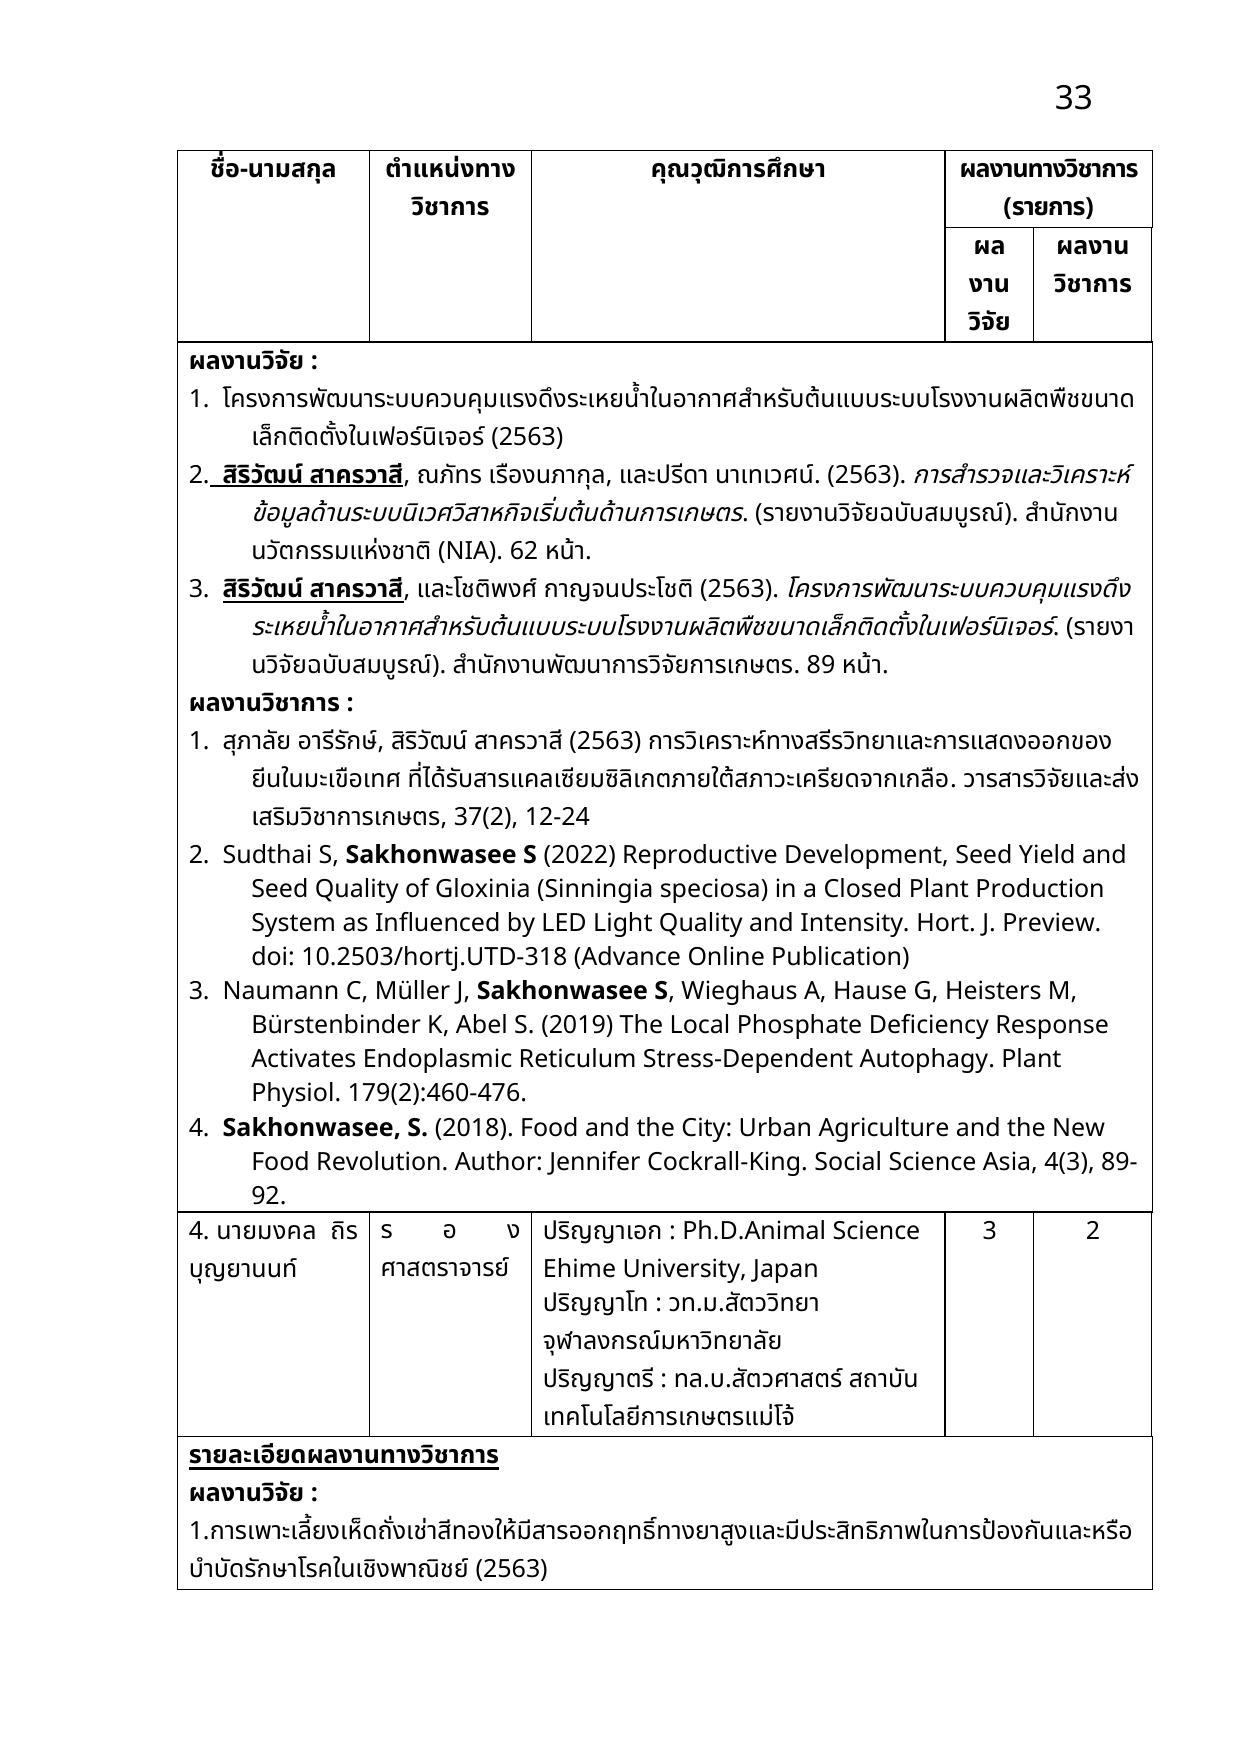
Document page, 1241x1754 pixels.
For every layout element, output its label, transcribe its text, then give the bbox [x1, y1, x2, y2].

table_header ผลงานทางวิชาการ (รายการ) [946, 151, 1152, 227]
table_header คุณวุฒิการศึกษา [532, 151, 944, 227]
table_cell [532, 227, 944, 341]
table_cell [178, 227, 369, 341]
table_header ชื่อ-นามสกุล [178, 151, 369, 227]
table_cell 2 [1034, 1213, 1151, 1436]
table_cell รองศาสตราจารย์ [370, 1213, 531, 1436]
table_cell 3 [946, 1213, 1033, 1436]
table_cell ผลงาน วิจัย [946, 228, 1033, 341]
table_header ตำแหน่งทางวิชาการ [370, 151, 531, 341]
table_cell ปริญญาเอก : Ph.D.Animal Science Ehime University, Japan ปริญญาโท : วท.ม.สัตววิทยา จุฬาลงกรณ์มหาวิทยาลัย ปริญญาตรี : ทล.บ.สัตวศาสตร์ สถาบันเทคโนโลยีการเกษตรแม่โจ้ [532, 1213, 944, 1436]
table_cell ผลงานวิชาการ [1034, 228, 1151, 341]
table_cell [178, 343, 1152, 1211]
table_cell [178, 1437, 1152, 1589]
table_cell 4. นายมงคล ถิรบุญยานนท์ [178, 1213, 369, 1436]
